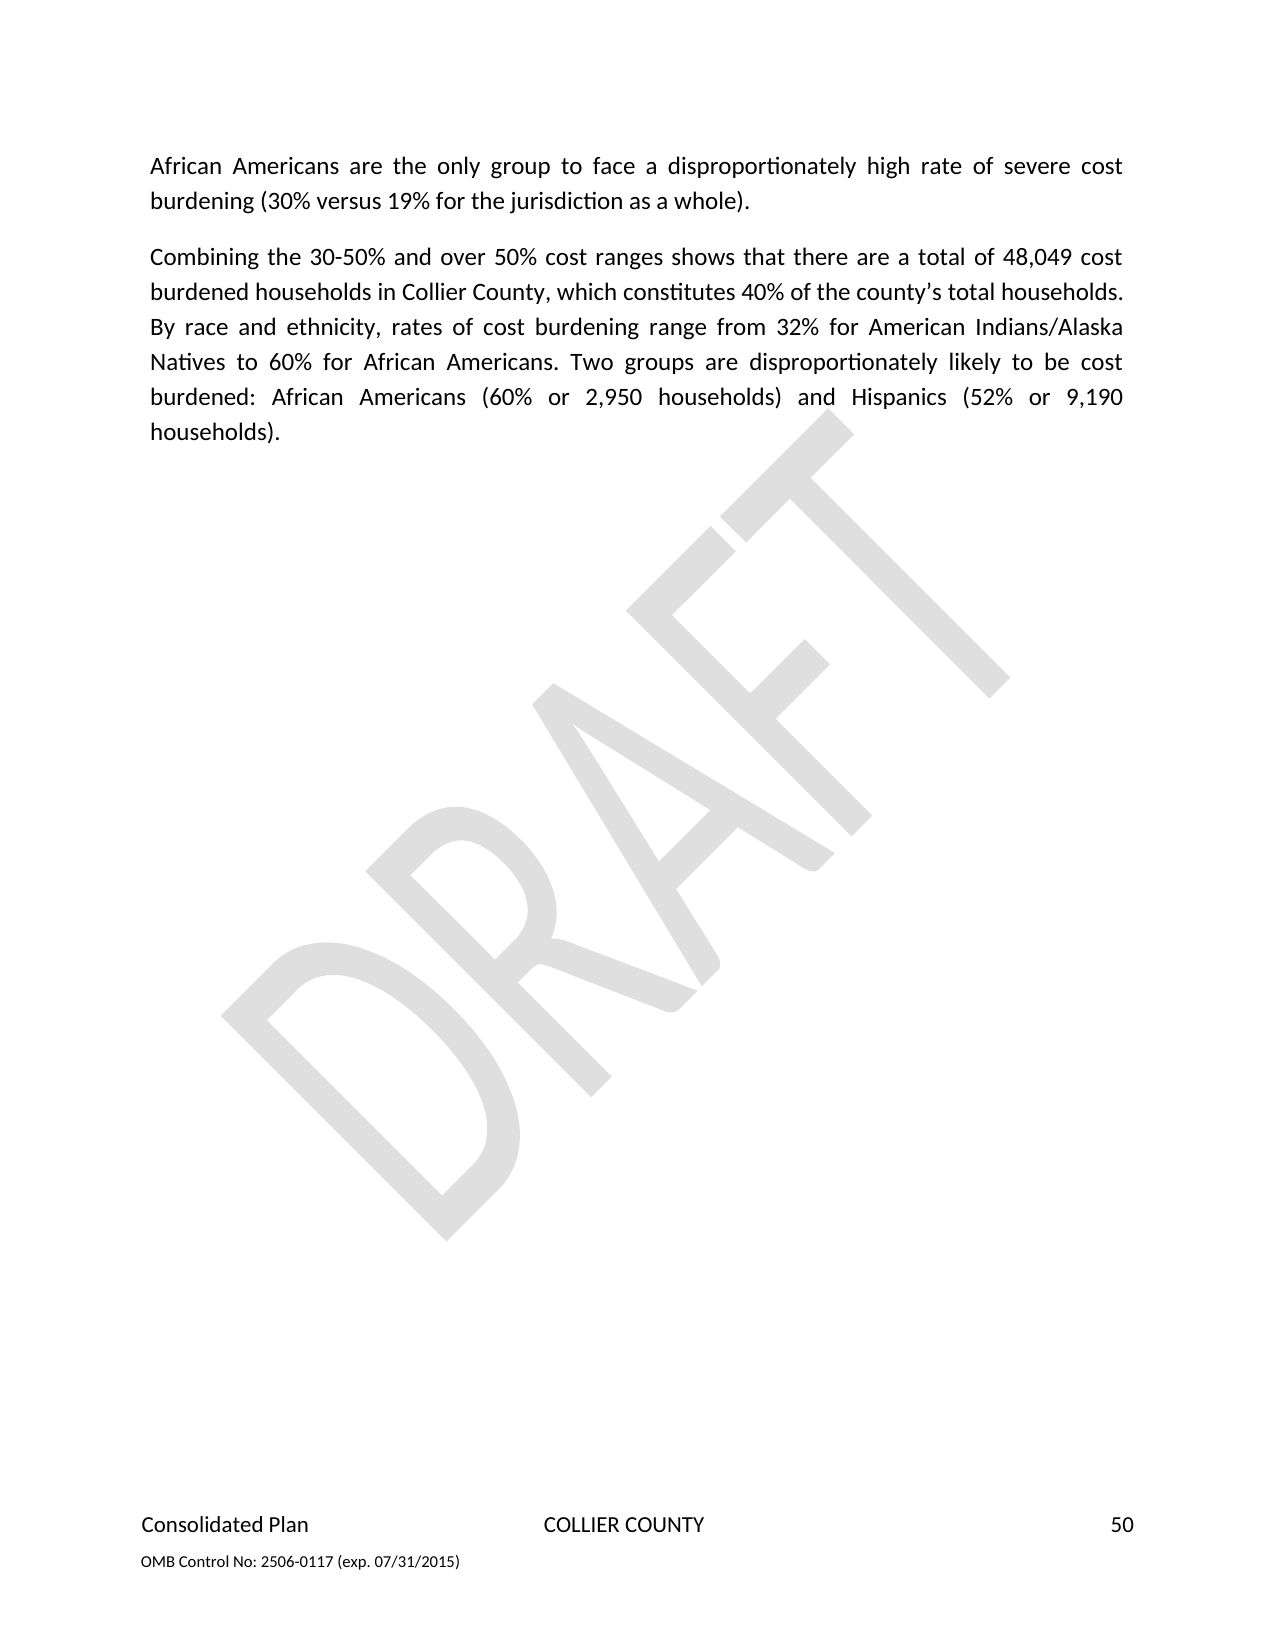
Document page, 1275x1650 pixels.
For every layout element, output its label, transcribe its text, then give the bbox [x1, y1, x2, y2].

text Combining the 30-50% and over 50% cost ranges shows that there are a total of 48,049 cost burdened households in Collier County, which constitutes 40% of the county’s total households. By race and ethnicity, rates of cost burdening range from 32% for American Indians/Alaska Natives to 60% for African Americans. Two groups are disproportionately likely to be cost burdened: African Americans (60% or 2,950 households) and Hispanics (52% or 9,190 households). [150, 241, 1125, 446]
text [150, 150, 1125, 216]
